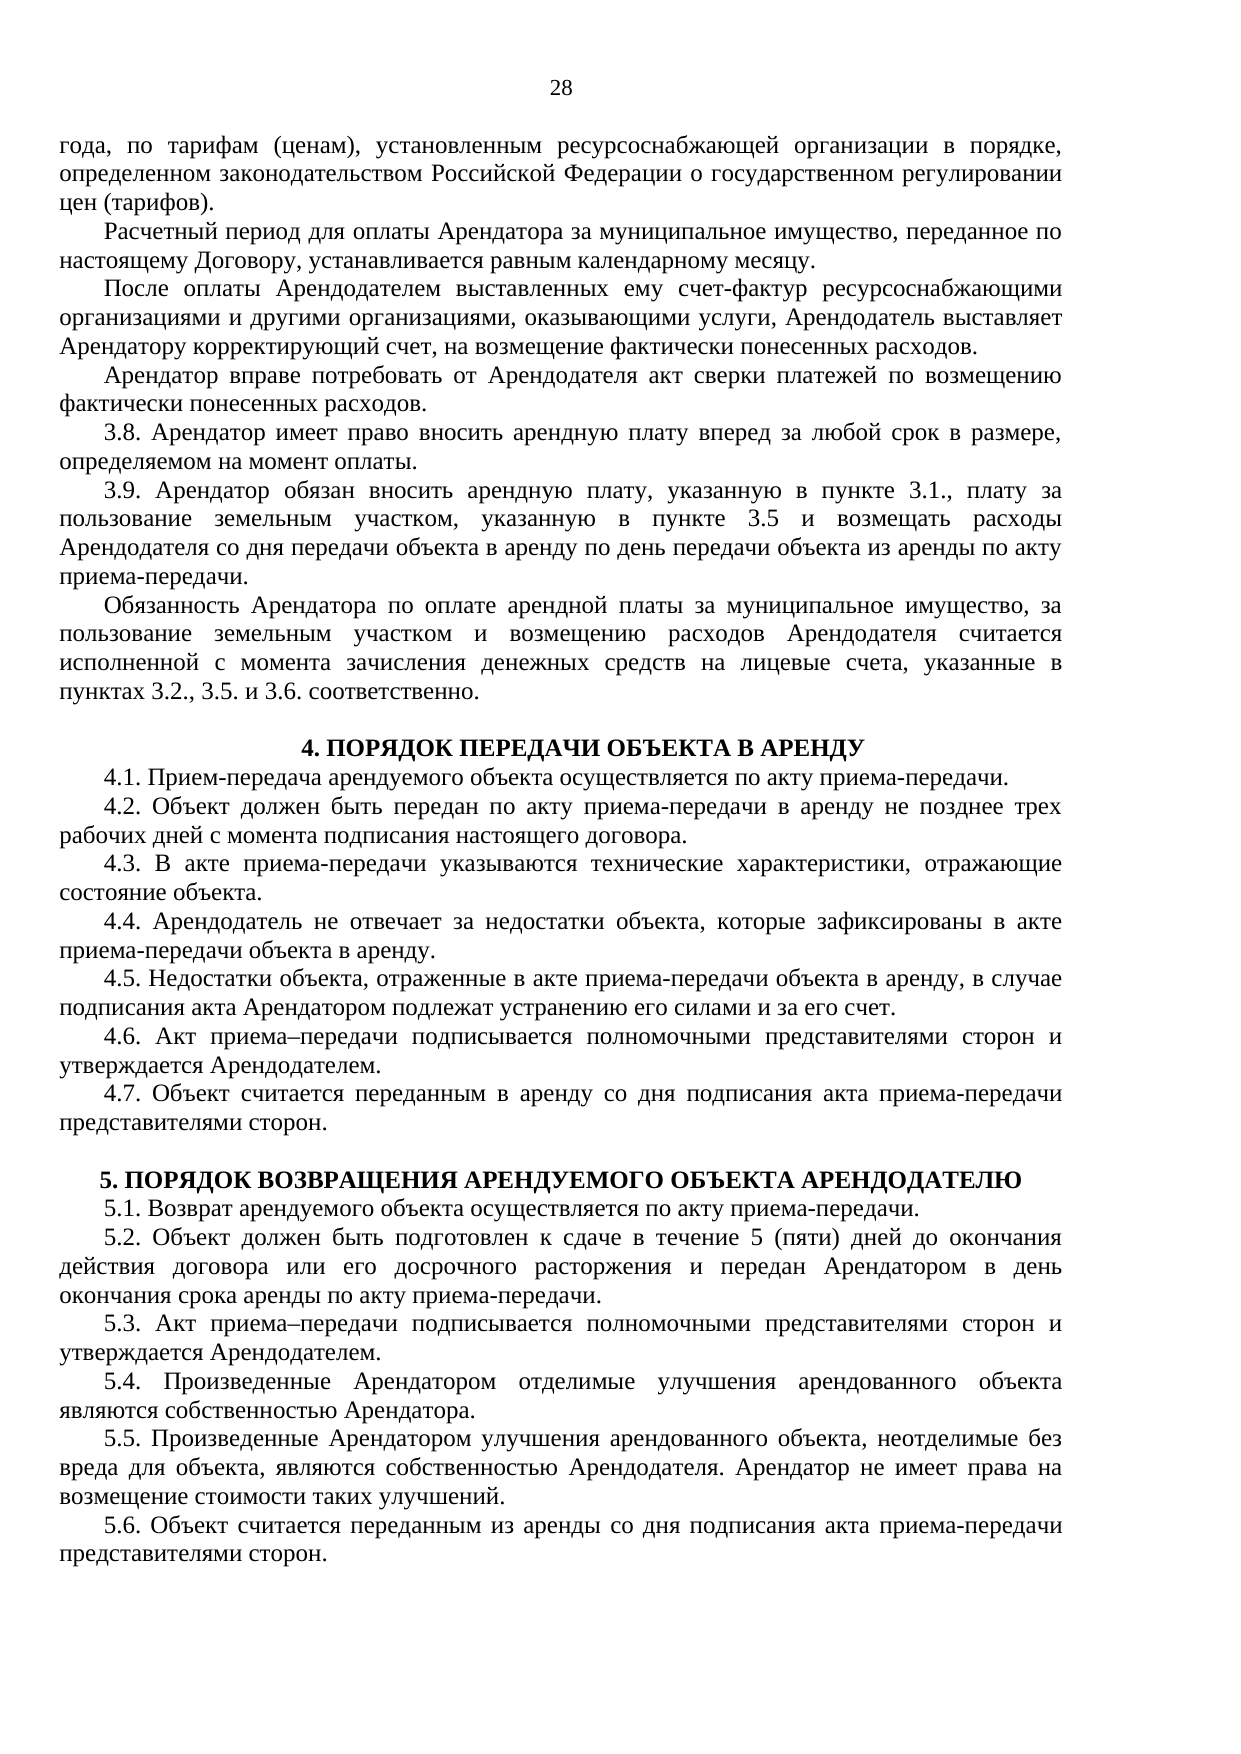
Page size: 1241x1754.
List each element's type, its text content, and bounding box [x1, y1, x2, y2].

text 5.4. Произведенные Арендатором отделимые улучшения арендованного объекта являются собственностью Арендатора. [59, 1366, 1063, 1423]
text 4.1. Прием-передача арендуемого объекта осуществляется по акту приема-передачи. [59, 762, 1063, 791]
text 5. ПОРЯДОК ВОЗВРАЩЕНИЯ АРЕНДУЕМОГО ОБЪЕКТА АРЕНДОДАТЕЛЮ [59, 1165, 1063, 1193]
text Расчетный период для оплаты Арендатора за муниципальное имущество, переданное по настоящему Договору, устанавливается равным календарному месяцу. [59, 216, 1063, 273]
text 4.2. Объект должен быть передан по акту приема-передачи в аренду не позднее трех рабочих дней с момента подписания настоящего договора. [59, 791, 1063, 848]
text 4. ПОРЯДОК ПЕРЕДАЧИ ОБЪЕКТА В АРЕНДУ [59, 733, 1063, 762]
text 4.7. Объект считается переданным в аренду со дня подписания акта приема-передачи представителями сторон. [59, 1078, 1063, 1136]
text 4.4. Арендодатель не отвечает за недостатки объекта, которые зафиксированы в акте приема-передачи объекта в аренду. [59, 906, 1063, 963]
text Арендатор вправе потребовать от Арендодателя акт сверки платежей по возмещению фактически понесенных расходов. [59, 360, 1063, 417]
text 5.5. Произведенные Арендатором улучшения арендованного объекта, неотделимые без вреда для объекта, являются собственностью Арендодателя. Арендатор не имеет права на возмещение стоимости таких улучшений. [59, 1423, 1063, 1510]
text После оплаты Арендодателем выставленных ему счет-фактур ресурсоснабжающими организациями и другими организациями, оказывающими услуги, Арендодатель выставляет Арендатору корректирующий счет, на возмещение фактически понесенных расходов. [59, 273, 1063, 360]
text 4.3. В акте приема-передачи указываются технические характеристики, отражающие состояние объекта. [59, 848, 1063, 906]
text 5.2. Объект должен быть подготовлен к сдаче в течение 5 (пяти) дней до окончания действия договора или его досрочного расторжения и передан Арендатором в день окончания срока аренды по акту приема-передачи. [59, 1222, 1063, 1308]
text 3.8. Арендатор имеет право вносить арендную плату вперед за любой срок в размере, определяемом на момент оплаты. [59, 417, 1063, 475]
text 5.3. Акт приема–передачи подписывается полномочными представителями сторон и утверждается Арендодателем. [59, 1308, 1063, 1366]
text 5.1. Возврат арендуемого объекта осуществляется по акту приема-передачи. [59, 1193, 1063, 1222]
text 4.6. Акт приема–передачи подписывается полномочными представителями сторон и утверждается Арендодателем. [59, 1021, 1063, 1078]
text 4.5. Недостатки объекта, отраженные в акте приема-передачи объекта в аренду, в случае подписания акта Арендатором подлежат устранению его силами и за его счет. [59, 963, 1063, 1021]
text 3.9. Арендатор обязан вносить арендную плату, указанную в пункте 3.1., плату за пользование земельным участком, указанную в пункте 3.5 и возмещать расходы Арендодателя со дня передачи объекта в аренду по день передачи объекта из аренды по акту приема-передачи. [59, 475, 1063, 590]
text 5.6. Объект считается переданным из аренды со дня подписания акта приема-передачи представителями сторон. [59, 1510, 1063, 1567]
text Обязанность Арендатора по оплате арендной платы за муниципальное имущество, за пользование земельным участком и возмещению расходов Арендодателя считается исполненной с момента зачисления денежных средств на лицевые счета, указанные в пунктах 3.2., 3.5. и 3.6. соответственно. [59, 590, 1063, 705]
